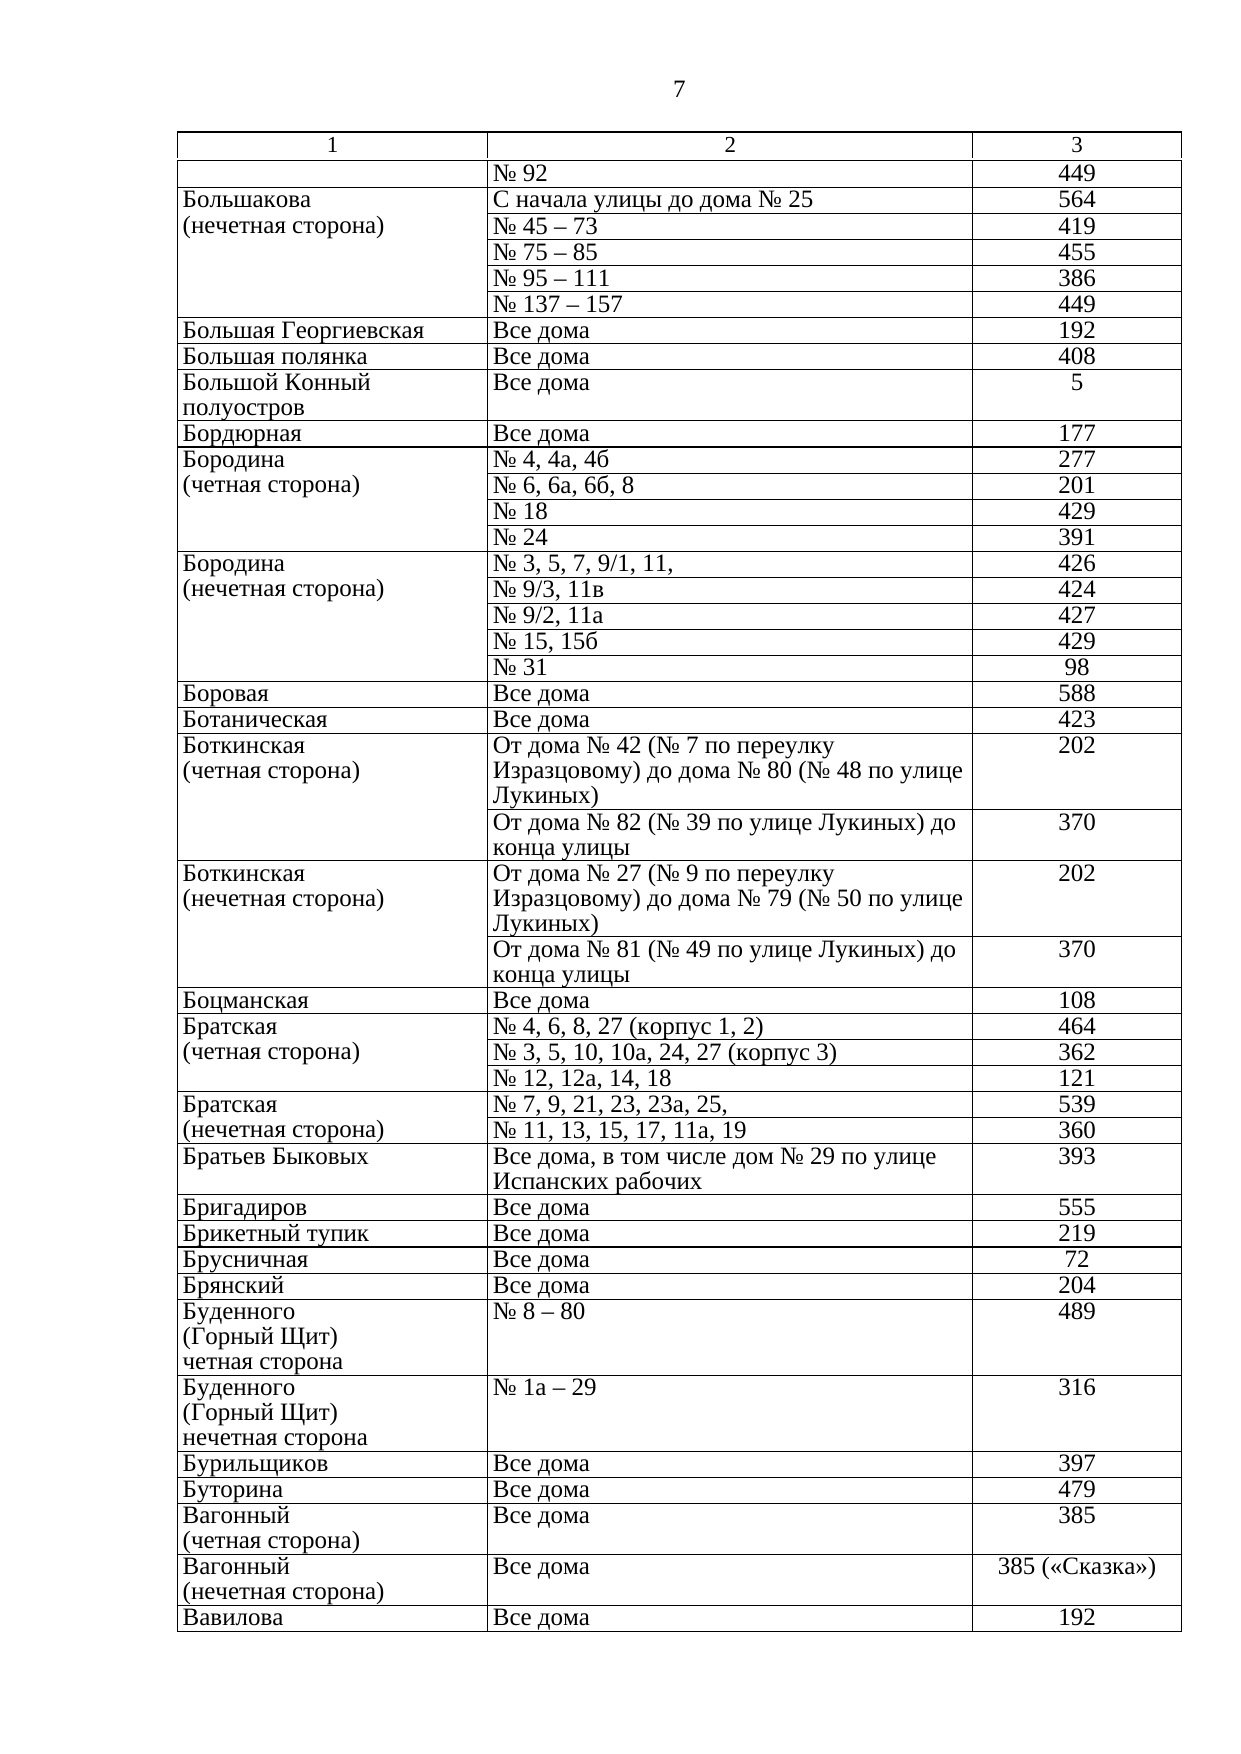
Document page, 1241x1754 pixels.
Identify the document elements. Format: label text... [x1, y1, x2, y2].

table_cell Вавилова [178, 1606, 487, 1631]
table_cell Все дома, в том числе дом № 29 по улице Испанских рабочих [488, 1144, 972, 1194]
table_cell Братьев Быковых [178, 1144, 487, 1194]
table_cell 385 («Сказка») [973, 1555, 1181, 1605]
table_cell Бордюрная [178, 421, 487, 446]
table_cell 385 [973, 1504, 1181, 1554]
table_cell Боровая [178, 682, 487, 707]
table_cell Бородина (четная сторона) [178, 448, 487, 551]
table_cell От дома № 81 (№ 49 по улице Лукиных) до конца улицы [488, 937, 972, 987]
table_cell 429 [973, 500, 1181, 524]
table_cell № 92 [488, 161, 972, 187]
table_cell 489 [973, 1300, 1181, 1374]
table_cell 539 [973, 1092, 1181, 1117]
table_cell 370 [973, 810, 1181, 860]
table_cell 370 [973, 937, 1181, 987]
table_cell Брянский [178, 1274, 487, 1298]
table_cell № 18 [488, 500, 972, 524]
table_cell 397 [973, 1452, 1181, 1477]
table_cell 564 [973, 188, 1181, 213]
table_cell Буденного (Горный Щит) четная сторона [178, 1300, 487, 1374]
table_cell 449 [973, 292, 1181, 317]
table_cell № 12, 12а, 14, 18 [488, 1066, 972, 1091]
table_cell № 45 – 73 [488, 214, 972, 239]
table_cell 479 [973, 1478, 1181, 1503]
table_cell Вагонный (нечетная сторона) [178, 1555, 487, 1605]
table_cell Братская (нечетная сторона) [178, 1092, 487, 1143]
table_cell 72 [973, 1248, 1181, 1272]
table_cell Бурильщиков [178, 1452, 487, 1477]
table_cell 393 [973, 1144, 1181, 1194]
table_cell 455 [973, 240, 1181, 265]
table_cell Все дома [488, 708, 972, 733]
table_cell № 95 – 111 [488, 266, 972, 291]
table_cell 419 [973, 214, 1181, 239]
table_cell Все дома [488, 1274, 972, 1298]
table_cell Братская (четная сторона) [178, 1014, 487, 1091]
table_cell 316 [973, 1376, 1181, 1451]
table_cell Все дома [488, 421, 972, 446]
table_cell 386 [973, 266, 1181, 291]
table_cell Большая Георгиевская [178, 318, 487, 343]
table_cell Буденного (Горный Щит) нечетная сторона [178, 1376, 487, 1451]
table_cell Все дома [488, 1478, 972, 1503]
table_cell Большой Конный полуостров [178, 370, 487, 420]
table_cell Брикетный тупик [178, 1221, 487, 1246]
table_cell 202 [973, 734, 1181, 809]
table_cell Бородина (нечетная сторона) [178, 552, 487, 681]
table_cell 204 [973, 1274, 1181, 1298]
table_cell От дома № 82 (№ 39 по улице Лукиных) до конца улицы [488, 810, 972, 860]
table_cell 5 [973, 370, 1181, 420]
table_cell Боткинская (нечетная сторона) [178, 861, 487, 987]
table_cell 202 [973, 861, 1181, 936]
table_cell От дома № 27 (№ 9 по переулку Изразцовому) до дома № 79 (№ 50 по улице Лукиных) [488, 861, 972, 936]
table_cell Вагонный (четная сторона) [178, 1504, 487, 1554]
table_cell 108 [973, 988, 1181, 1013]
table_cell 121 [973, 1066, 1181, 1091]
table_cell 201 [973, 474, 1181, 498]
table_cell № 9/3, 11в [488, 578, 972, 603]
table_cell Боцманская [178, 988, 487, 1013]
table_cell Все дома [488, 318, 972, 343]
table_cell Брусничная [178, 1248, 487, 1272]
table_cell Все дома [488, 1555, 972, 1605]
table_cell № 3, 5, 10, 10а, 24, 27 (корпус 3) [488, 1040, 972, 1065]
table_cell 449 [973, 161, 1181, 187]
table_cell № 31 [488, 656, 972, 681]
table_cell Все дома [488, 344, 972, 369]
table_cell № 8 – 80 [488, 1300, 972, 1374]
table_cell Все дома [488, 1606, 972, 1631]
table_cell 192 [973, 318, 1181, 343]
table_cell Все дома [488, 1504, 972, 1554]
table_cell 391 [973, 526, 1181, 551]
table_cell 424 [973, 578, 1181, 603]
table_cell № 24 [488, 526, 972, 551]
table_cell № 3, 5, 7, 9/1, 11, [488, 552, 972, 577]
table_cell 588 [973, 682, 1181, 707]
table_cell Большая полянка [178, 344, 487, 369]
table_cell С начала улицы до дома № 25 [488, 188, 972, 213]
table_cell № 1а – 29 [488, 1376, 972, 1451]
table_cell Все дома [488, 1195, 972, 1220]
table_cell От дома № 42 (№ 7 по переулку Изразцовому) до дома № 80 (№ 48 по улице Лукиных) [488, 734, 972, 809]
table_cell 98 [973, 656, 1181, 681]
table_cell Все дома [488, 1221, 972, 1246]
table_cell № 75 – 85 [488, 240, 972, 265]
table_cell № 9/2, 11а [488, 604, 972, 629]
table_cell 555 [973, 1195, 1181, 1220]
table_cell Все дома [488, 1452, 972, 1477]
table_cell № 6, 6а, 6б, 8 [488, 474, 972, 498]
table_cell 219 [973, 1221, 1181, 1246]
table_cell № 4, 4а, 4б [488, 448, 972, 472]
table_cell 192 [973, 1606, 1181, 1631]
table_cell № 7, 9, 21, 23, 23а, 25, [488, 1092, 972, 1117]
table_cell Большакова (нечетная сторона) [178, 188, 487, 317]
table_cell 277 [973, 448, 1181, 472]
table_cell № 137 – 157 [488, 292, 972, 317]
table_cell Все дома [488, 370, 972, 420]
table_cell № 11, 13, 15, 17, 11а, 19 [488, 1118, 972, 1143]
table_cell 362 [973, 1040, 1181, 1065]
table_cell Бригадиров [178, 1195, 487, 1220]
table_cell 429 [973, 630, 1181, 655]
table_cell Все дома [488, 988, 972, 1013]
table_cell 426 [973, 552, 1181, 577]
table_cell 427 [973, 604, 1181, 629]
table_cell Все дома [488, 1248, 972, 1272]
table_cell 423 [973, 708, 1181, 733]
table_cell Буторина [178, 1478, 487, 1503]
table_cell Ботаническая [178, 708, 487, 733]
table_cell № 15, 15б [488, 630, 972, 655]
table_cell 177 [973, 421, 1181, 446]
table_cell № 4, 6, 8, 27 (корпус 1, 2) [488, 1014, 972, 1039]
table_cell Все дома [488, 682, 972, 707]
table_cell 464 [973, 1014, 1181, 1039]
table_cell 408 [973, 344, 1181, 369]
table_cell 360 [973, 1118, 1181, 1143]
table_cell Боткинская (четная сторона) [178, 734, 487, 860]
